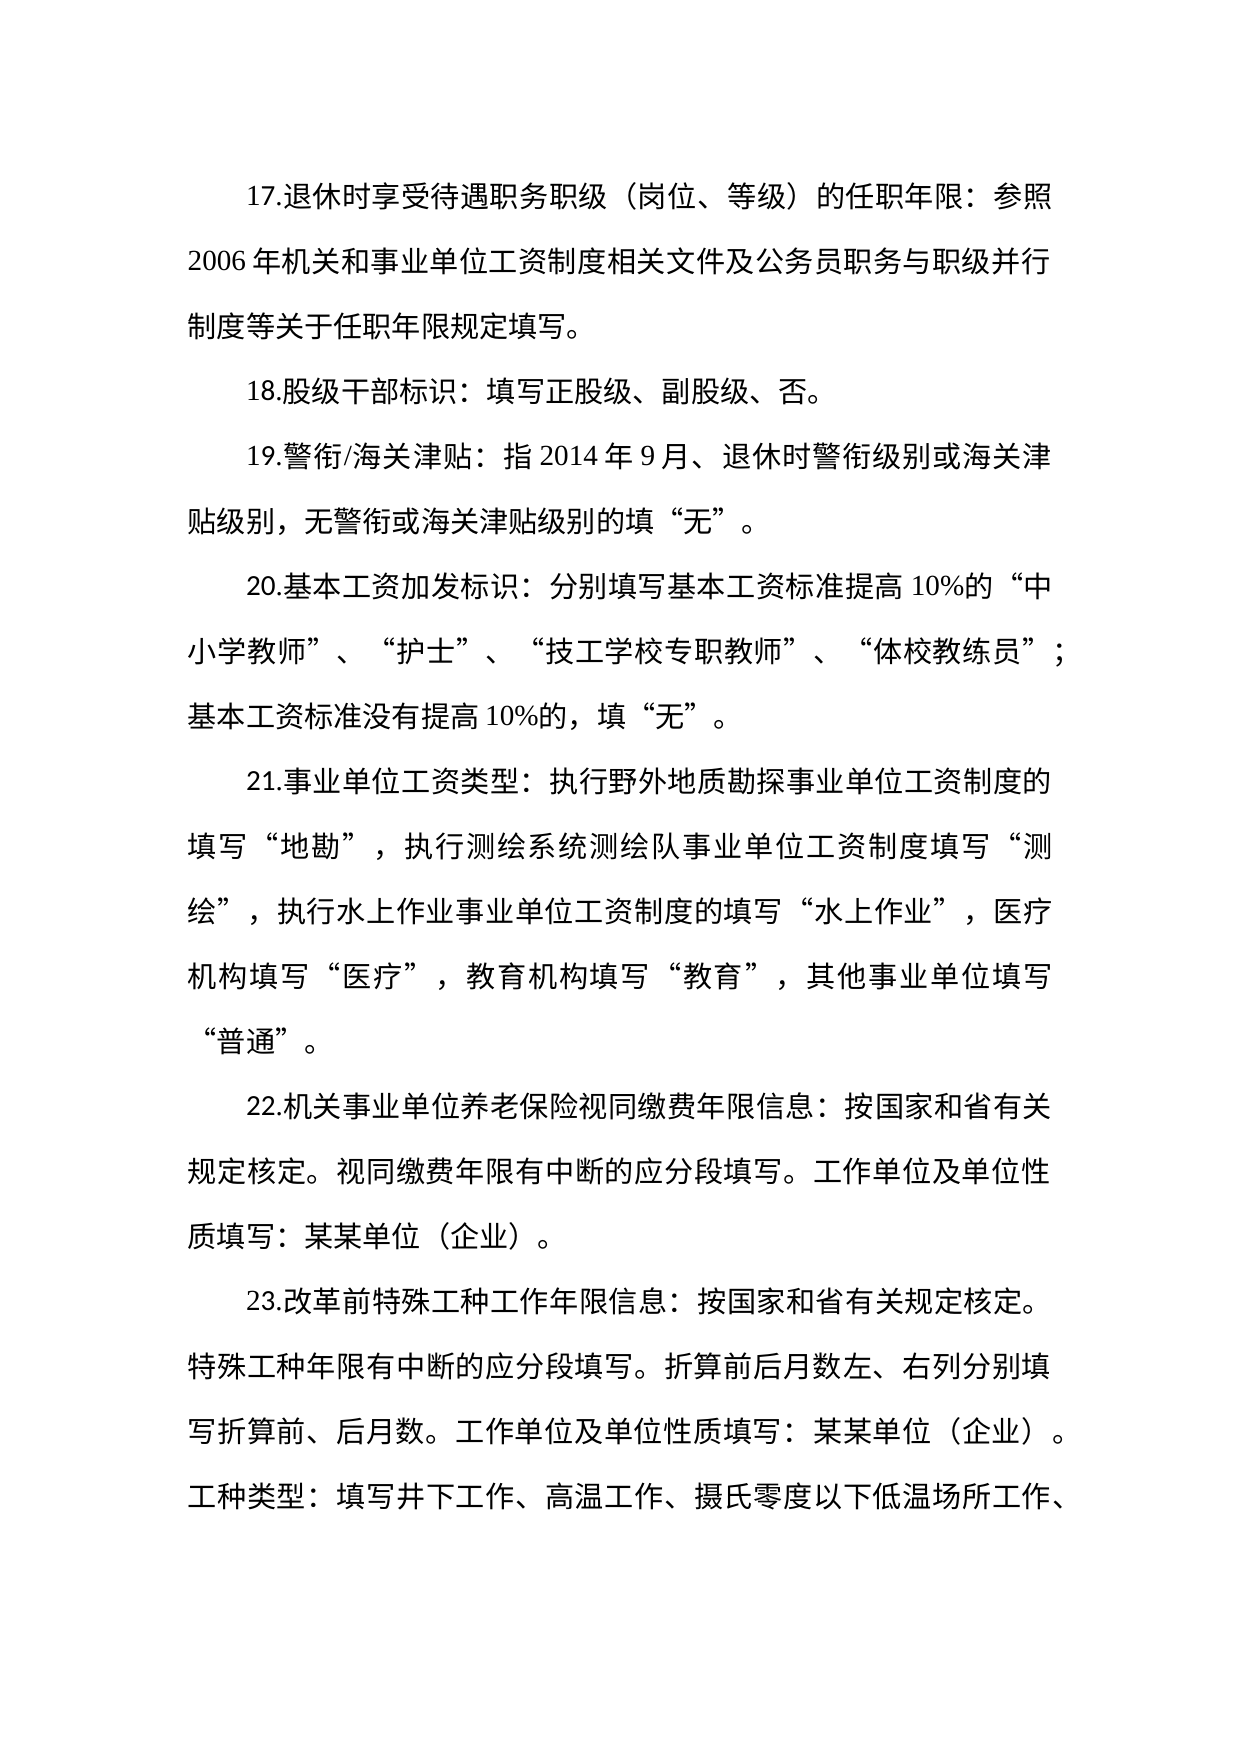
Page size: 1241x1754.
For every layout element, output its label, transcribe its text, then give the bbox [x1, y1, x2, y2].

text 20.基本工资加发标识：分别填写基本工资标准提高10%的“中小学教师”、“护士”、“技工学校专职教师”、“体校教练员”；基本工资标准没有提高10%的，填“无”。 [187, 552, 1053, 747]
text 19.警衔/海关津贴：指2014年9月、退休时警衔级别或海关津贴级别，无警衔或海关津贴级别的填“无”。 [187, 422, 1053, 552]
text 22.机关事业单位养老保险视同缴费年限信息：按国家和省有关规定核定。视同缴费年限有中断的应分段填写。工作单位及单位性质填写：某某单位（企业）。 [187, 1072, 1053, 1267]
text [187, 1267, 1053, 1527]
text 17.退休时享受待遇职务职级（岗位、等级）的任职年限：参照2006年机关和事业单位工资制度相关文件及公务员职务与职级并行制度等关于任职年限规定填写。 [187, 162, 1053, 357]
text 18.股级干部标识：填写正股级、副股级、否。 [187, 357, 1053, 422]
text 21.事业单位工资类型：执行野外地质勘探事业单位工资制度的填写“地勘”，执行测绘系统测绘队事业单位工资制度填写“测绘”，执行水上作业事业单位工资制度的填写“水上作业”，医疗机构填写“医疗”，教育机构填写“教育”，其他事业单位填写“普通”。 [187, 747, 1053, 1072]
